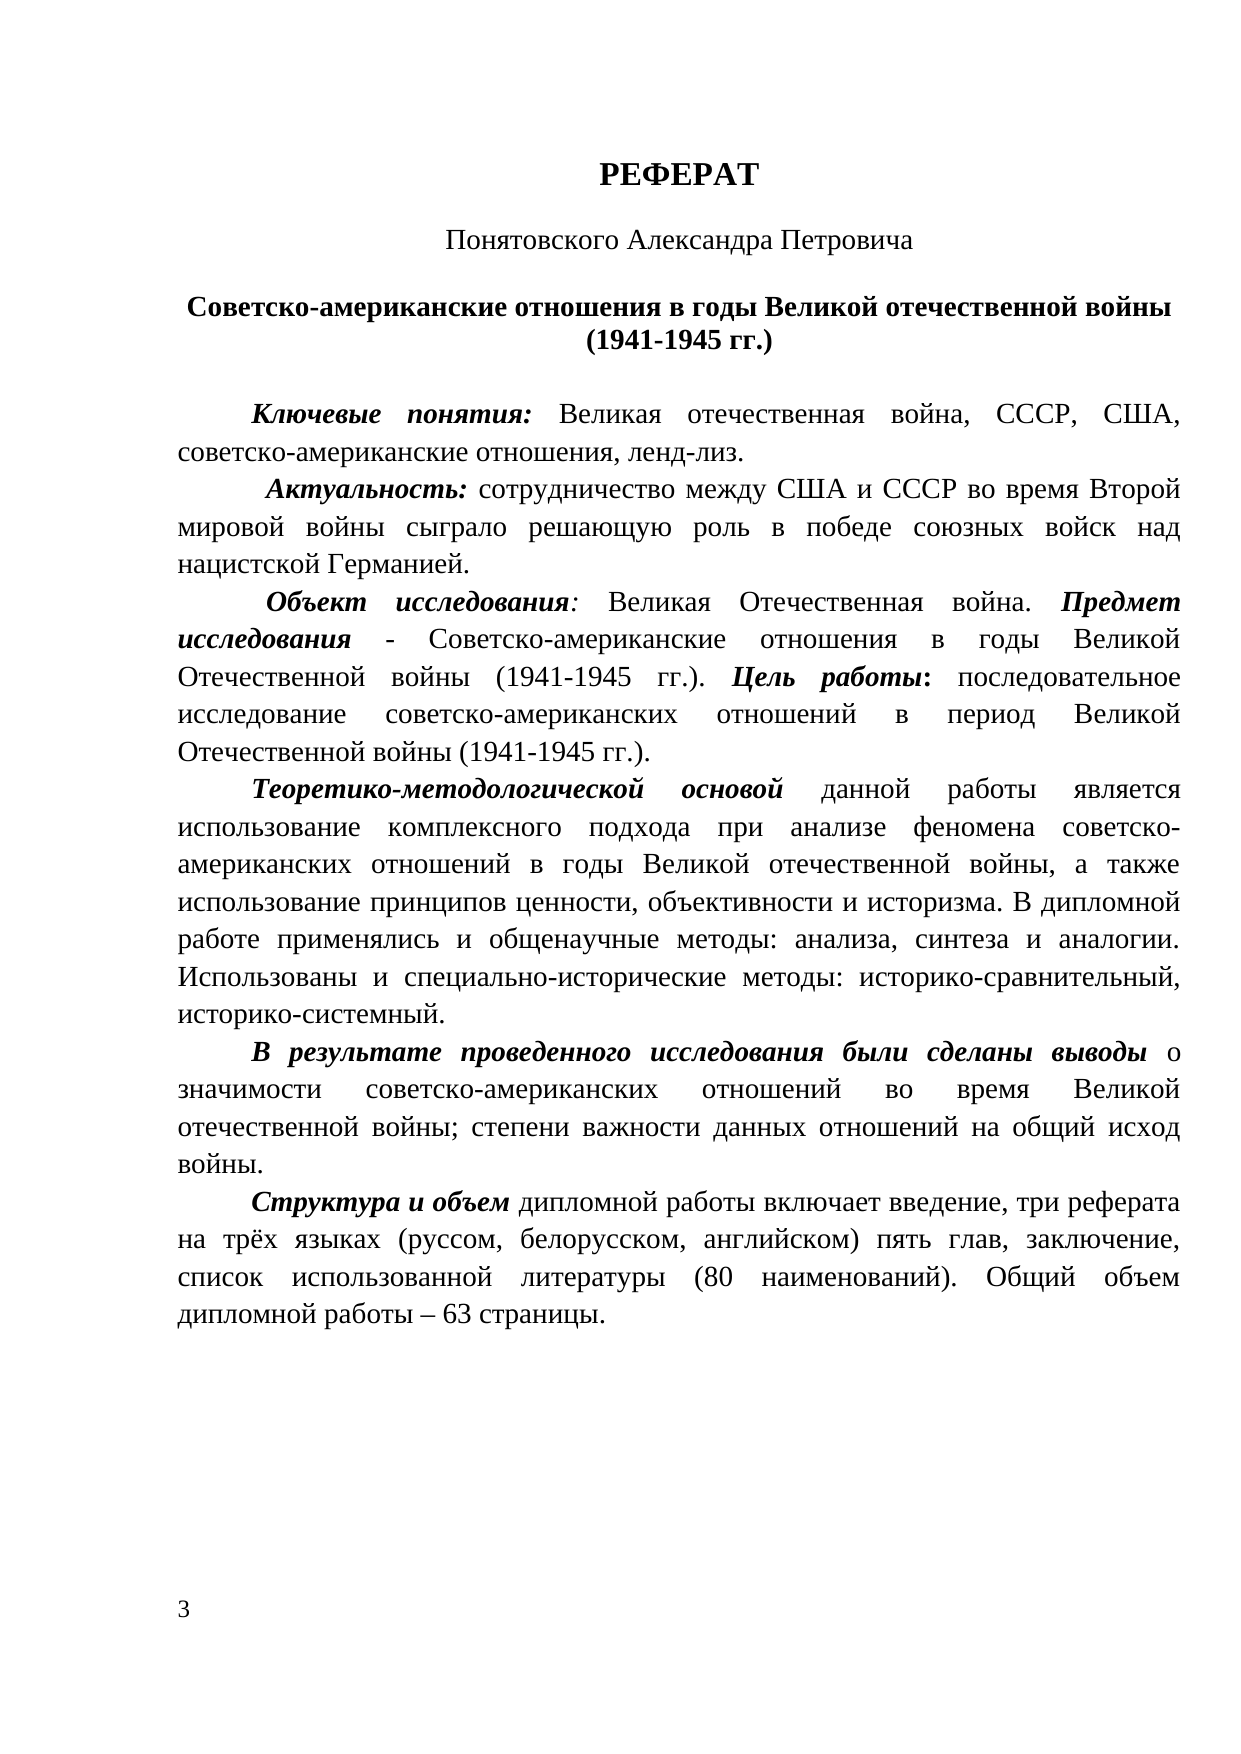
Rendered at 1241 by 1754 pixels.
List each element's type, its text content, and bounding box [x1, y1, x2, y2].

subtitle РЕФЕРАТ [177, 156, 1181, 193]
text В результате проведенного исследования были сделаны выводы о значимости советско-американских отношений во время Великой отечественной войны; степени важности данных отношений на общий исход войны. [177, 1031, 1181, 1181]
text Понятовского Александра Петровича [177, 222, 1181, 255]
text Актуальность: сотрудничество между США и СССР во время Второй мировой войны сыграло решающую роль в победе союзных войск над нацистской Германией. [177, 468, 1181, 581]
text Объект исследования: Великая Отечественная война. Предмет исследования - Советско-американские отношения в годы Великой Отечественной войны (1941-1945 гг.). Цель работы: последовательное исследование советско-американских отношений в период Великой Отечественной войны (1941-1945 гг.). [177, 581, 1181, 768]
text Ключевые понятия: Великая отечественная война, СССР, США, советско-американские отношения, ленд-лиз. [177, 393, 1181, 468]
text Структура и объем дипломной работы включает введение, три реферата на трёх языках (руссом, белорусском, английском) пять глав, заключение, список использованной литературы (80 наименований). Общий объем дипломной работы – 63 страницы. [177, 1181, 1181, 1331]
text Советско-американские отношения в годы Великой отечественной войны [177, 289, 1181, 322]
text Теоретико-методологической основой данной работы является использование комплексного подхода при анализе феномена советско-американских отношений в годы Великой отечественной войны, а также использование принципов ценности, объективности и историзма. В дипломной работе применялись и общенаучные методы: анализа, синтеза и аналогии. Использованы и специально-исторические методы: историко-сравнительный, историко-системный. [177, 768, 1181, 1031]
text (1941-1945 гг.) [177, 322, 1181, 356]
